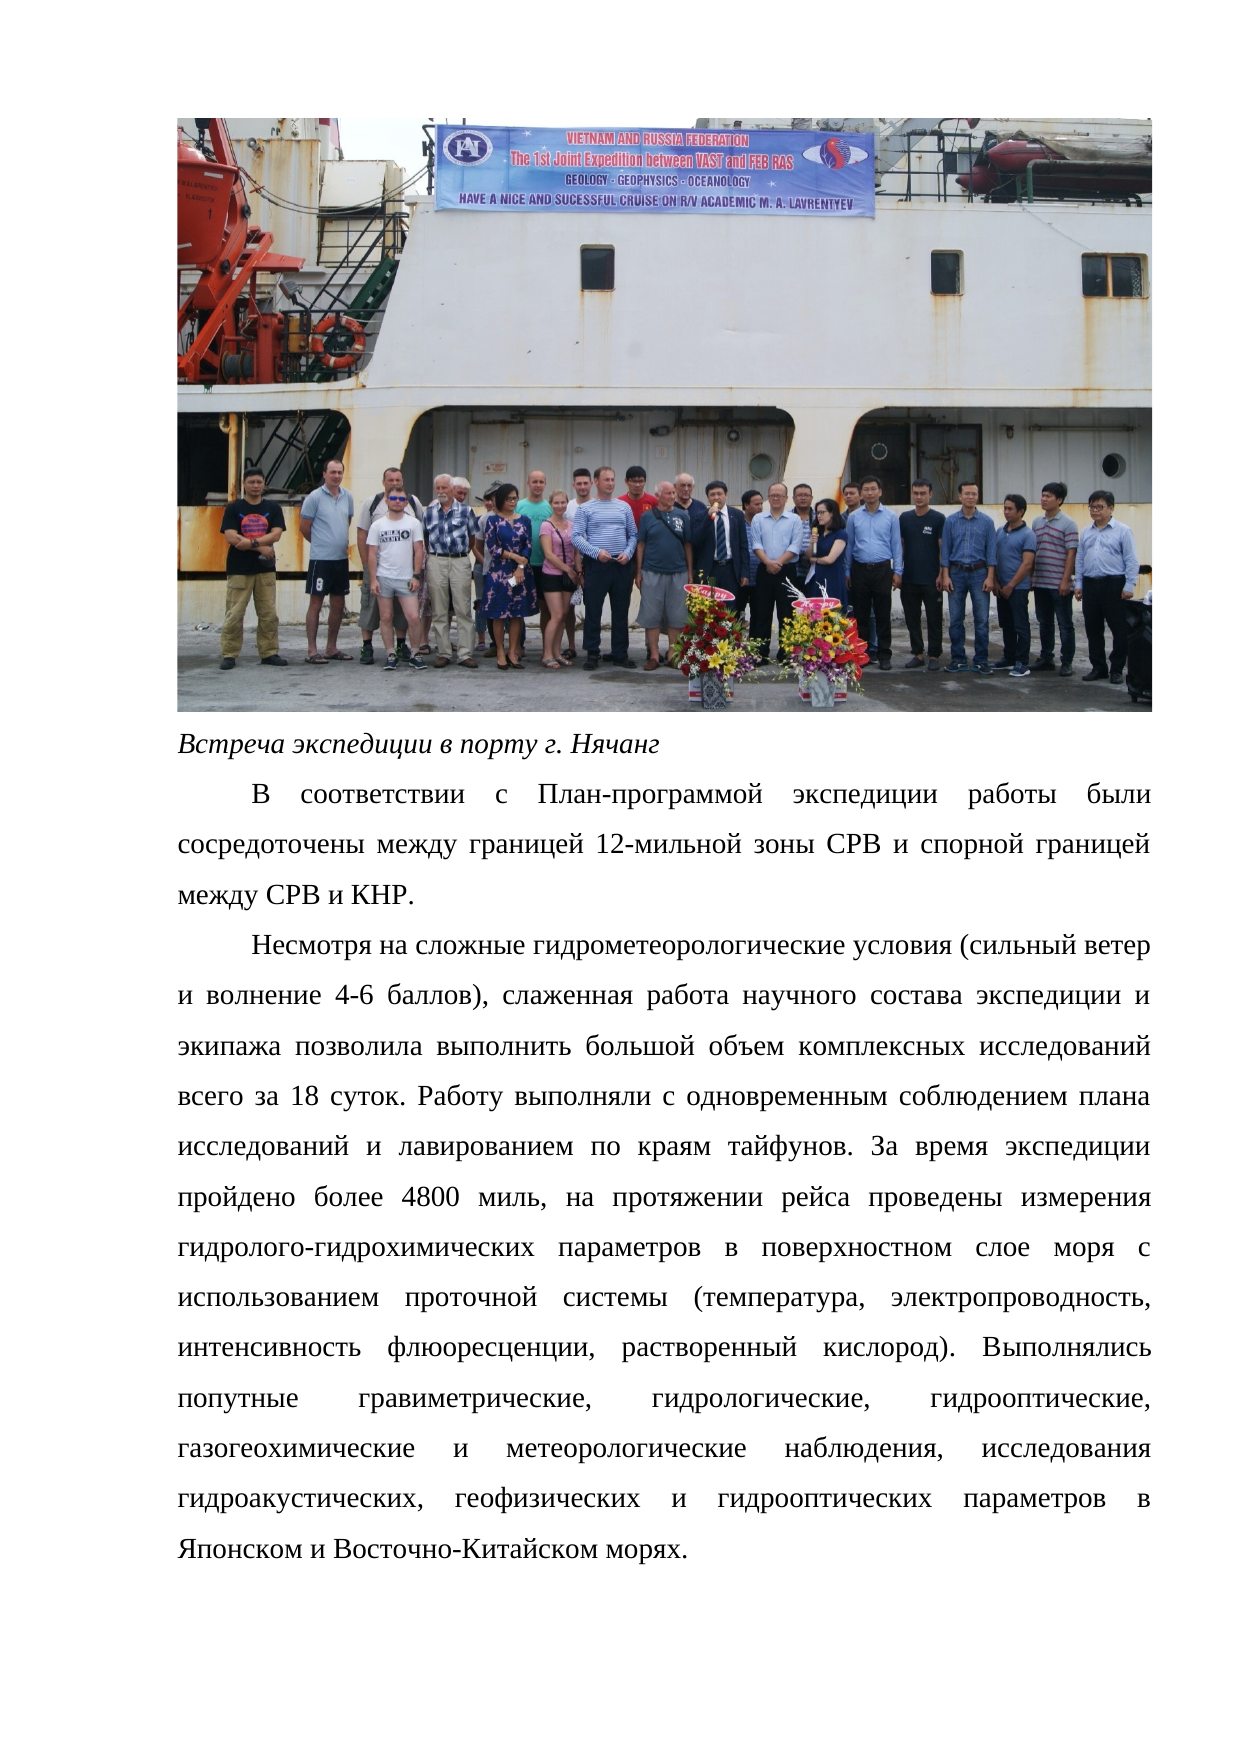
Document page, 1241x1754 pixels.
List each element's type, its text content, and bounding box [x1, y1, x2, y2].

picture [177, 118, 1153, 712]
text Несмотря на сложные гидрометеорологические условия (сильный ветер и волнение 4-6 баллов), слаженная работа научного состава экспедиции и экипажа позволила выполнить большой объем комплексных исследований всего за 18 суток. Работу выполняли с одновременным соблюдением плана исследований и лавированием по краям тайфунов. За время экспедиции пройдено более 4800 миль, на протяжении рейса проведены измерения гидролого-гидрохимических параметров в поверхностном слое моря с использованием проточной системы (температура, электропроводность, интенсивность флюоресценции, растворенный кислород). Выполнялись попутные гравиметрические, гидрологические, гидрооптические, газогеохимические и метеорологические наблюдения, исследования гидроакустических, геофизических и гидрооптических параметров в Японском и Восточно-Китайском морях. [177, 927, 1152, 1564]
text Встреча экспедиции в порту г. Нячанг [177, 726, 1152, 759]
text В соответствии с План-программой экспедиции работы были сосредоточены между границей 12-мильной зоны СРВ и спорной границей между СРВ и КНР. [177, 776, 1152, 910]
